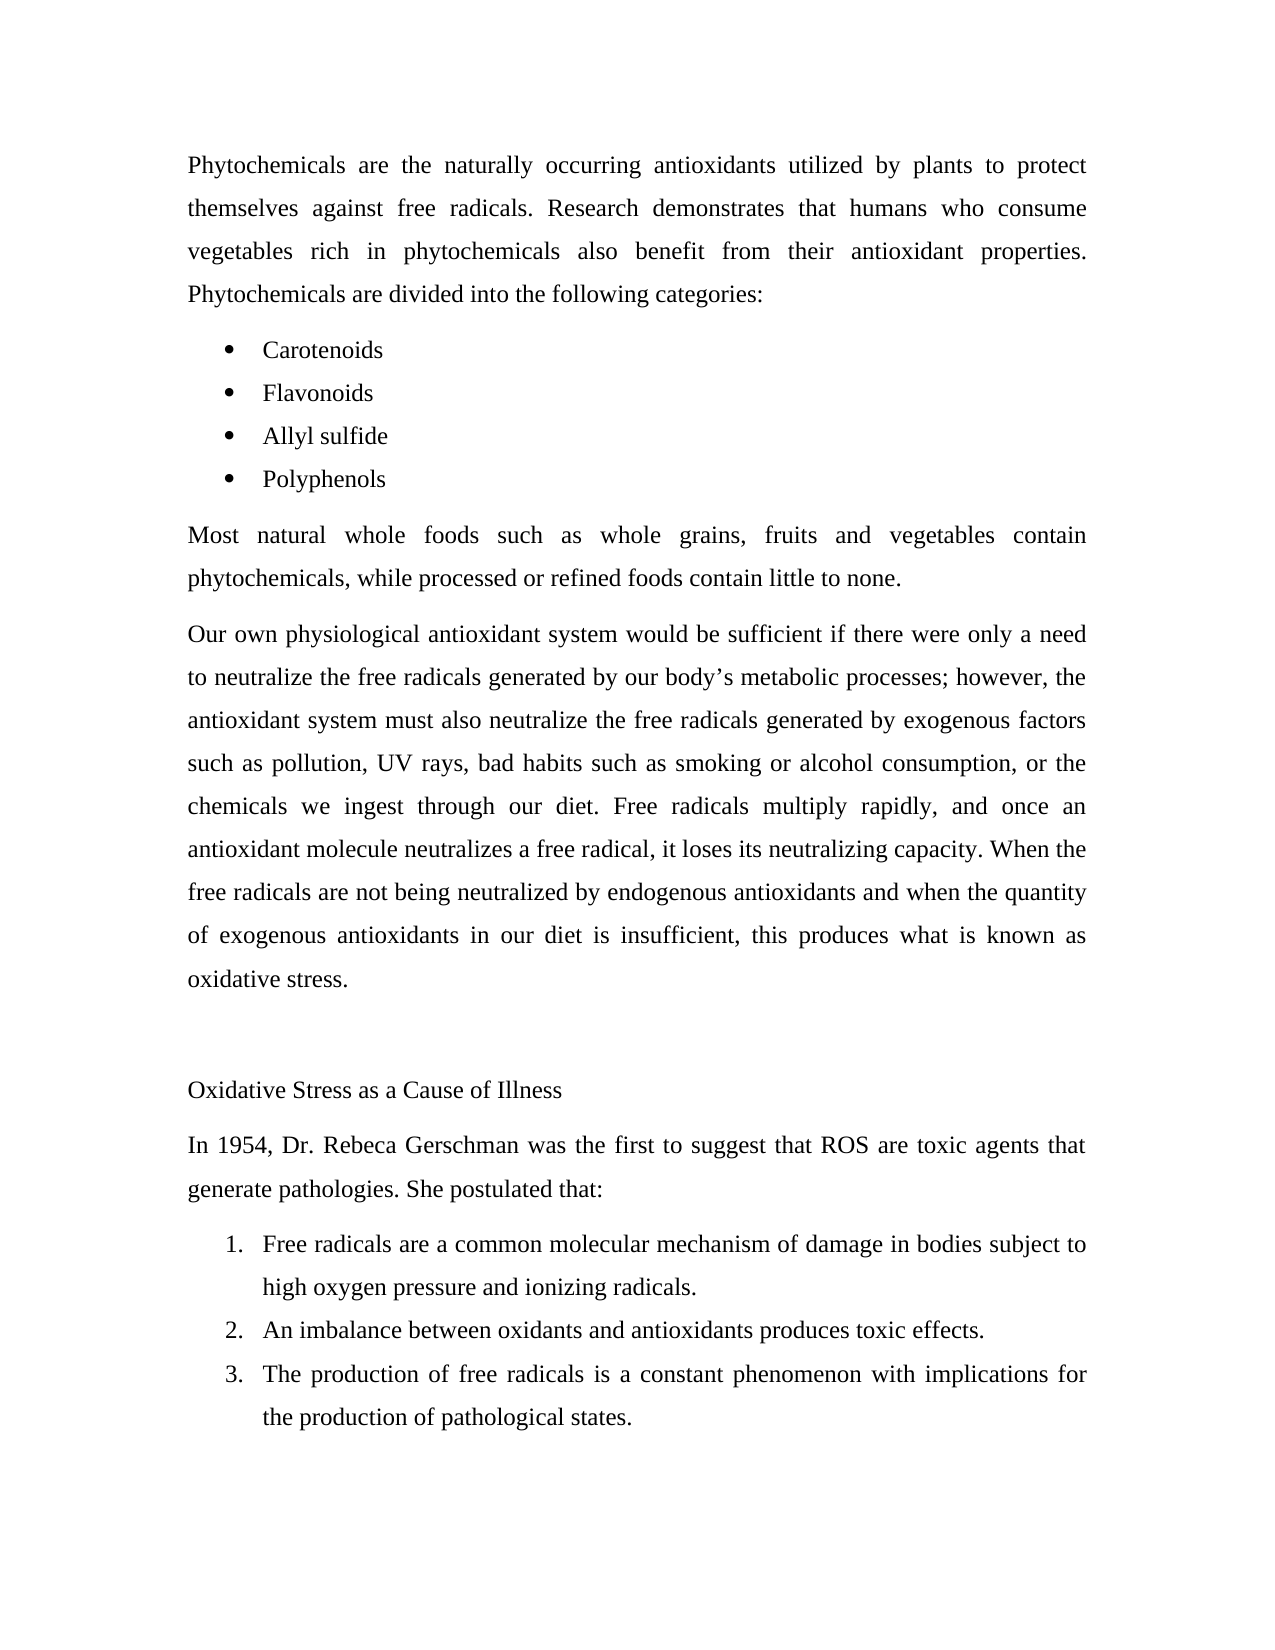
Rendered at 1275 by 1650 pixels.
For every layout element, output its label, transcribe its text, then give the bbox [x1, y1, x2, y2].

text Our own physiological antioxidant system would be sufficient if there were only a need to neutralize the free radicals generated by our body’s metabolic processes; however, the antioxidant system must also neutralize the free radicals generated by exogenous factors such as pollution, UV rays, bad habits such as smoking or alcohol consumption, or the chemicals we ingest through our diet. Free radicals multiply rapidly, and once an antioxidant molecule neutralizes a free radical, it loses its neutralizing capacity. When the free radicals are not being neutralized by endogenous antioxidants and when the quantity of exogenous antioxidants in our diet is insufficient, this produces what is known as oxidative stress. [187, 619, 1087, 992]
text Phytochemicals are the naturally occurring antioxidants utilized by plants to protect themselves against free radicals. Research demonstrates that humans who consume vegetables rich in phytochemicals also benefit from their antioxidant properties. Phytochemicals are divided into the following categories: [187, 150, 1087, 308]
list Polyphenols [225, 464, 1087, 493]
list Free radicals are a common molecular mechanism of damage in bodies subject to high oxygen pressure and ionizing radicals. [225, 1229, 1087, 1301]
list The production of free radicals is a constant phenomenon with implications for the production of pathological states. [225, 1359, 1087, 1431]
text Oxidative Stress as a Cause of Illness [187, 1075, 1087, 1104]
text In 1954, Dr. Rebeca Gerschman was the first to suggest that ROS are toxic agents that generate pathologies. She postulated that: [187, 1131, 1087, 1202]
text Most natural whole foods such as whole grains, fruits and vegetables contain phytochemicals, while processed or refined foods contain little to none. [187, 520, 1087, 592]
list Flavonoids [225, 378, 1087, 407]
list Allyl sulfide [225, 421, 1087, 450]
list Carotenoids [225, 335, 1087, 364]
list An imbalance between oxidants and antioxidants produces toxic effects. [225, 1316, 1087, 1344]
